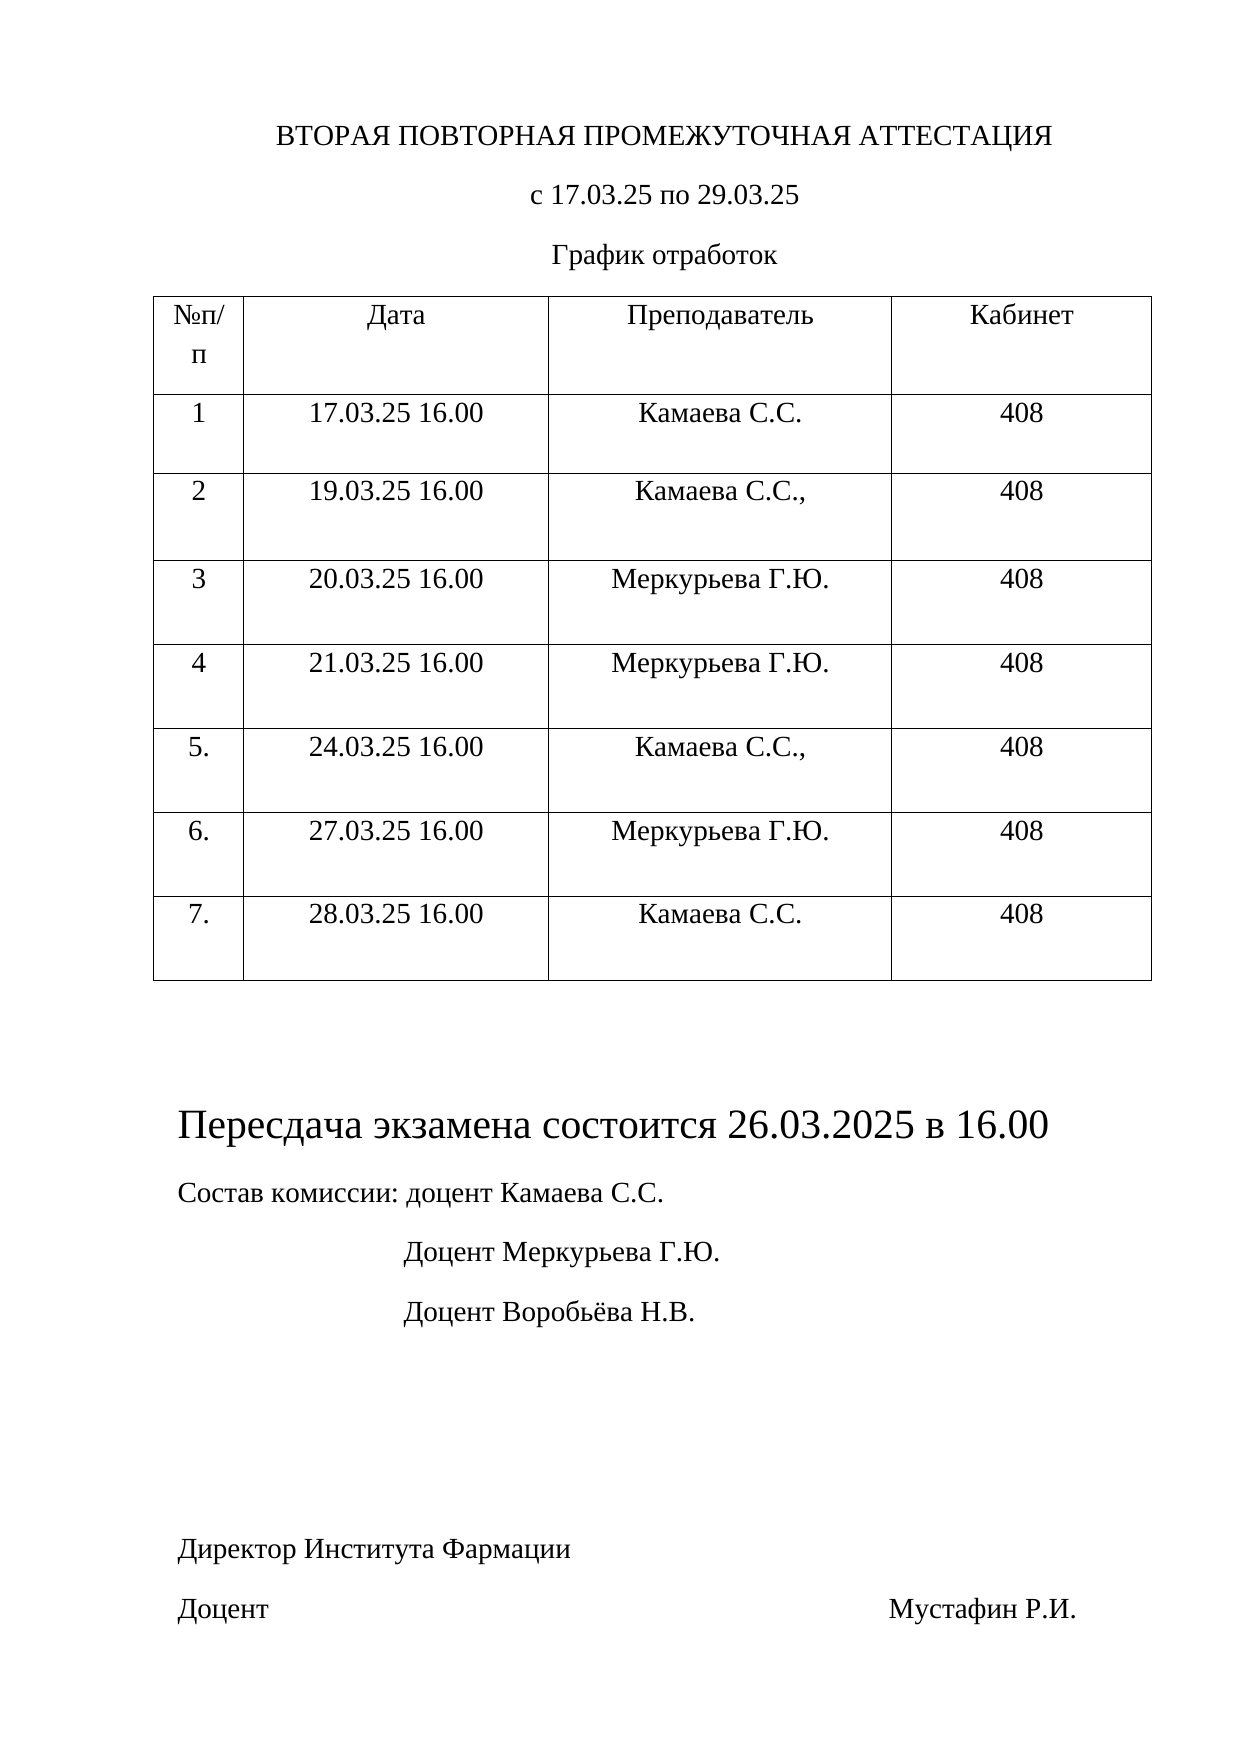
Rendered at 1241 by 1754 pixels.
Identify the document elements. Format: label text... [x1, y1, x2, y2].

table_header №п/п [154, 297, 243, 394]
table_header Дата [244, 297, 548, 394]
table_cell 17.03.25 16.00 [244, 395, 548, 472]
table_cell Меркурьева Г.Ю. [549, 561, 891, 644]
table_cell Камаева С.С., [549, 729, 891, 812]
table_header Кабинет [892, 297, 1151, 394]
table_cell 408 [892, 645, 1151, 728]
table_cell 7. [154, 897, 243, 979]
table_cell Камаева С.С. [549, 395, 891, 472]
text Пересдача экзамена состоится 26.03.2025 в 16.00 [177, 1099, 1152, 1147]
table_cell 2 [154, 474, 243, 560]
table_header Преподаватель [549, 297, 891, 394]
text Доцент Мустафин Р.И. [177, 1591, 1152, 1624]
text Состав комиссии: доцент Камаева С.С. [177, 1175, 1152, 1209]
table_cell 28.03.25 16.00 [244, 897, 548, 979]
table_cell 3 [154, 561, 243, 644]
table_cell 27.03.25 16.00 [244, 813, 548, 896]
table_cell 24.03.25 16.00 [244, 729, 548, 812]
table_cell 6. [154, 813, 243, 896]
table_cell Меркурьева Г.Ю. [549, 645, 891, 728]
table_cell 1 [154, 395, 243, 472]
table_cell Камаева С.С. [549, 897, 891, 979]
text с 17.03.25 по 29.03.25 [177, 177, 1152, 211]
text Доцент Воробьёва Н.В. [177, 1294, 1152, 1327]
table_cell Камаева С.С., [549, 474, 891, 560]
text Доцент Меркурьева Г.Ю. [177, 1234, 1152, 1268]
text ВТОРАЯ ПОВТОРНАЯ ПРОМЕЖУТОЧНАЯ АТТЕСТАЦИЯ [177, 118, 1152, 152]
text Директор Института Фармации [177, 1531, 1152, 1565]
table_cell Меркурьева Г.Ю. [549, 813, 891, 896]
table_cell 19.03.25 16.00 [244, 474, 548, 560]
table_cell 408 [892, 897, 1151, 979]
table_cell 408 [892, 474, 1151, 560]
table_cell 408 [892, 561, 1151, 644]
table_cell 408 [892, 395, 1151, 472]
table_cell 20.03.25 16.00 [244, 561, 548, 644]
table_cell 408 [892, 729, 1151, 812]
text График отработок [177, 237, 1152, 270]
table_cell 21.03.25 16.00 [244, 645, 548, 728]
table_cell 4 [154, 645, 243, 728]
table_cell 408 [892, 813, 1151, 896]
table_cell 5. [154, 729, 243, 812]
